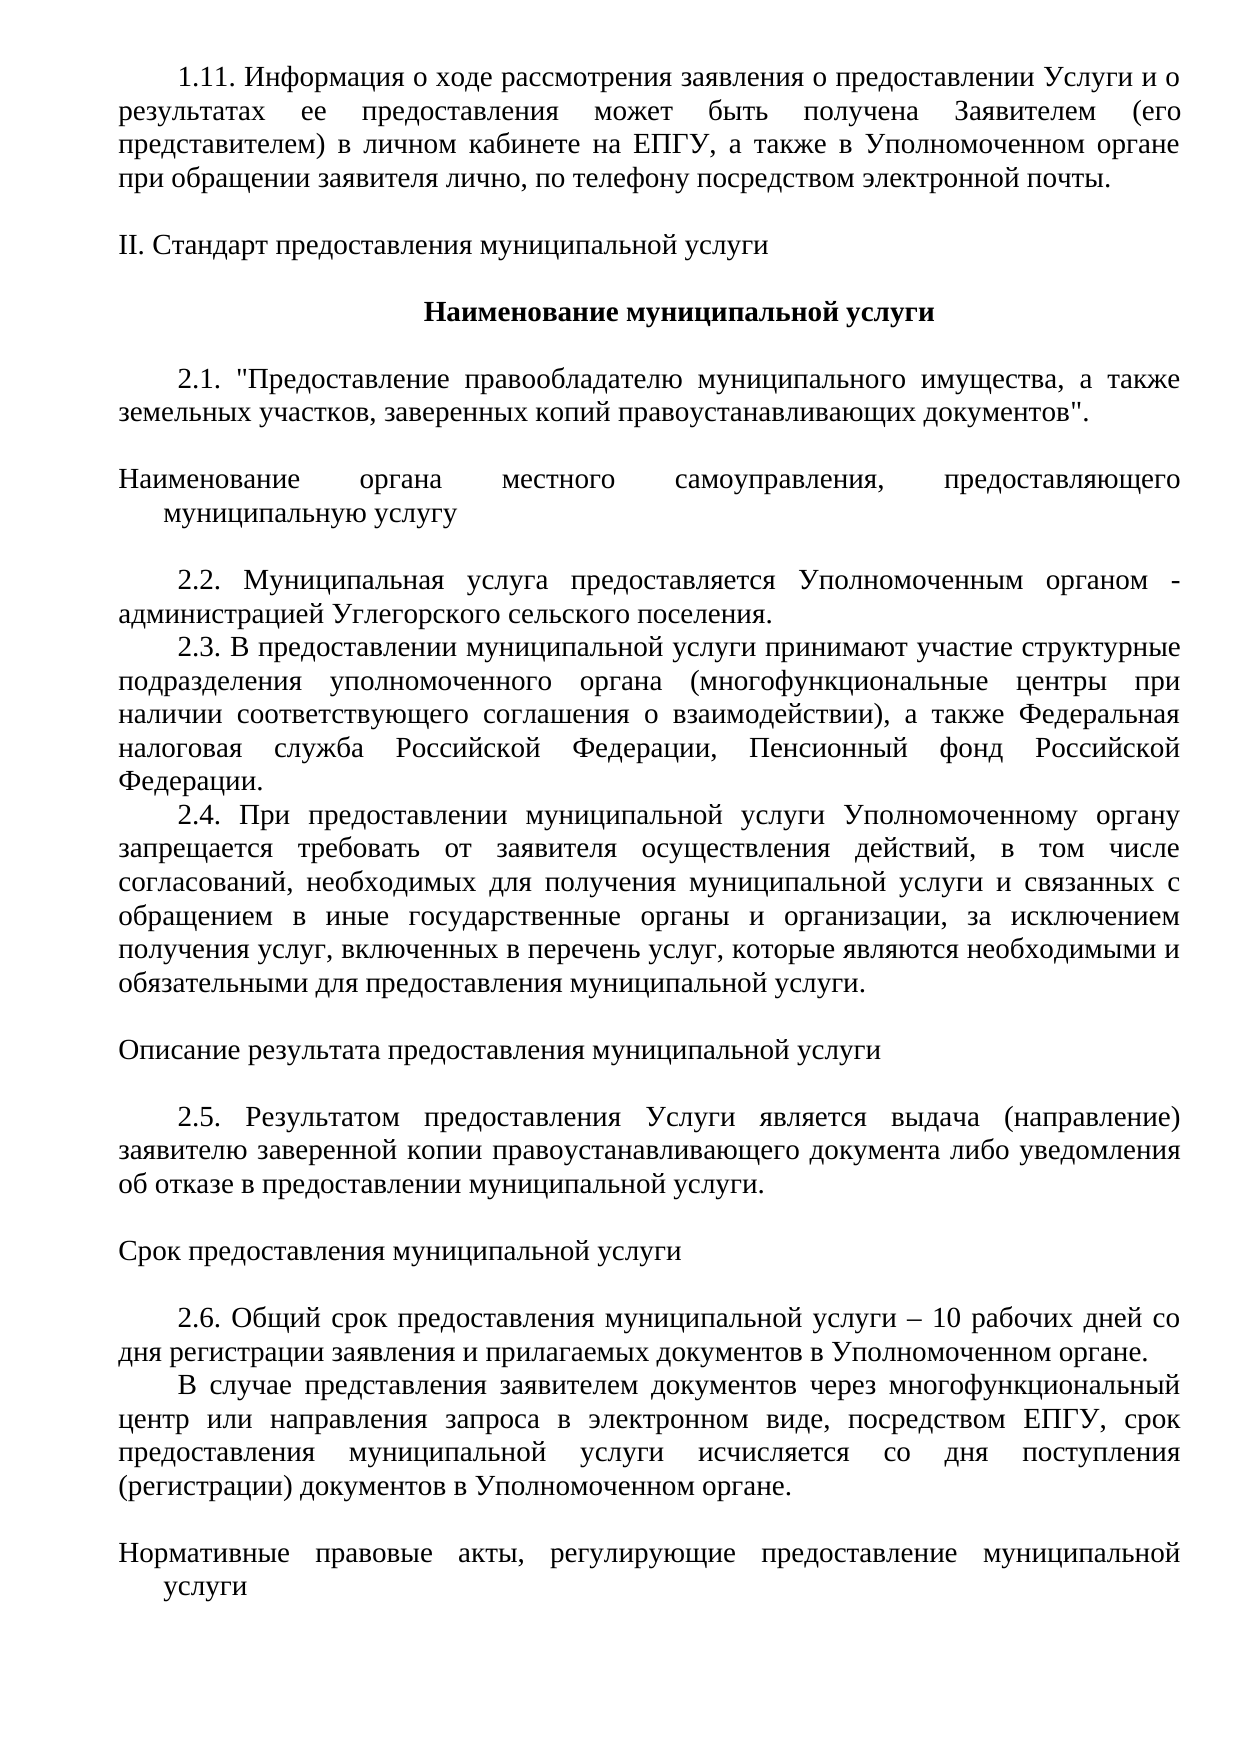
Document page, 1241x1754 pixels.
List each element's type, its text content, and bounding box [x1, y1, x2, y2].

subtitle Срок предоставления муниципальной услуги [118, 1233, 1181, 1267]
text 2.6. Общий срок предоставления муниципальной услуги – 10 рабочих дней со дня регистрации заявления и прилагаемых документов в Уполномоченном органе. [118, 1300, 1181, 1367]
text 1.11. Информация о ходе рассмотрения заявления о предоставлении Услуги и о результатах ее предоставления может быть получена Заявителем (его представителем) в личном кабинете на ЕПГУ, а также в Уполномоченном органе при обращении заявителя лично, по телефону посредством электронной почты. [118, 59, 1181, 193]
subtitle Описание результата предоставления муниципальной услуги [118, 1032, 1181, 1065]
subtitle II. Стандарт предоставления муниципальной услуги [118, 227, 1181, 260]
subtitle Наименование органа местного самоуправления, предоставляющего муниципальную услугу [118, 462, 1181, 529]
text 2.3. В предоставлении муниципальной услуги принимают участие структурные подразделения уполномоченного органа (многофункциональные центры при наличии соответствующего соглашения о взаимодействии), а также Федеральная налоговая служба Российской Федерации, Пенсионный фонд Российской Федерации. [118, 629, 1181, 797]
text 2.5. Результатом предоставления Услуги является выдача (направление) заявителю заверенной копии правоустанавливающего документа либо уведомления об отказе в предоставлении муниципальной услуги. [118, 1099, 1181, 1199]
text 2.2. Муниципальная услуга предоставляется Уполномоченным органом - администрацией Углегорского сельского поселения. [118, 562, 1181, 629]
text Наименование муниципальной услуги [118, 294, 1181, 327]
text 2.1. "Предоставление правообладателю муниципального имущества, а также земельных участков, заверенных копий правоустанавливающих документов". [118, 361, 1181, 428]
text В случае представления заявителем документов через многофункциональный центр или направления запроса в электронном виде, посредством ЕПГУ, срок предоставления муниципальной услуги исчисляется со дня поступления (регистрации) документов в Уполномоченном органе. [118, 1367, 1181, 1501]
subtitle Нормативные правовые акты, регулирующие предоставление муниципальной услуги [118, 1535, 1181, 1602]
text 2.4. При предоставлении муниципальной услуги Уполномоченному органу запрещается требовать от заявителя осуществления действий, в том числе согласований, необходимых для получения муниципальной услуги и связанных с обращением в иные государственные органы и организации, за исключением получения услуг, включенных в перечень услуг, которые являются необходимыми и обязательными для предоставления муниципальной услуги. [118, 797, 1181, 998]
